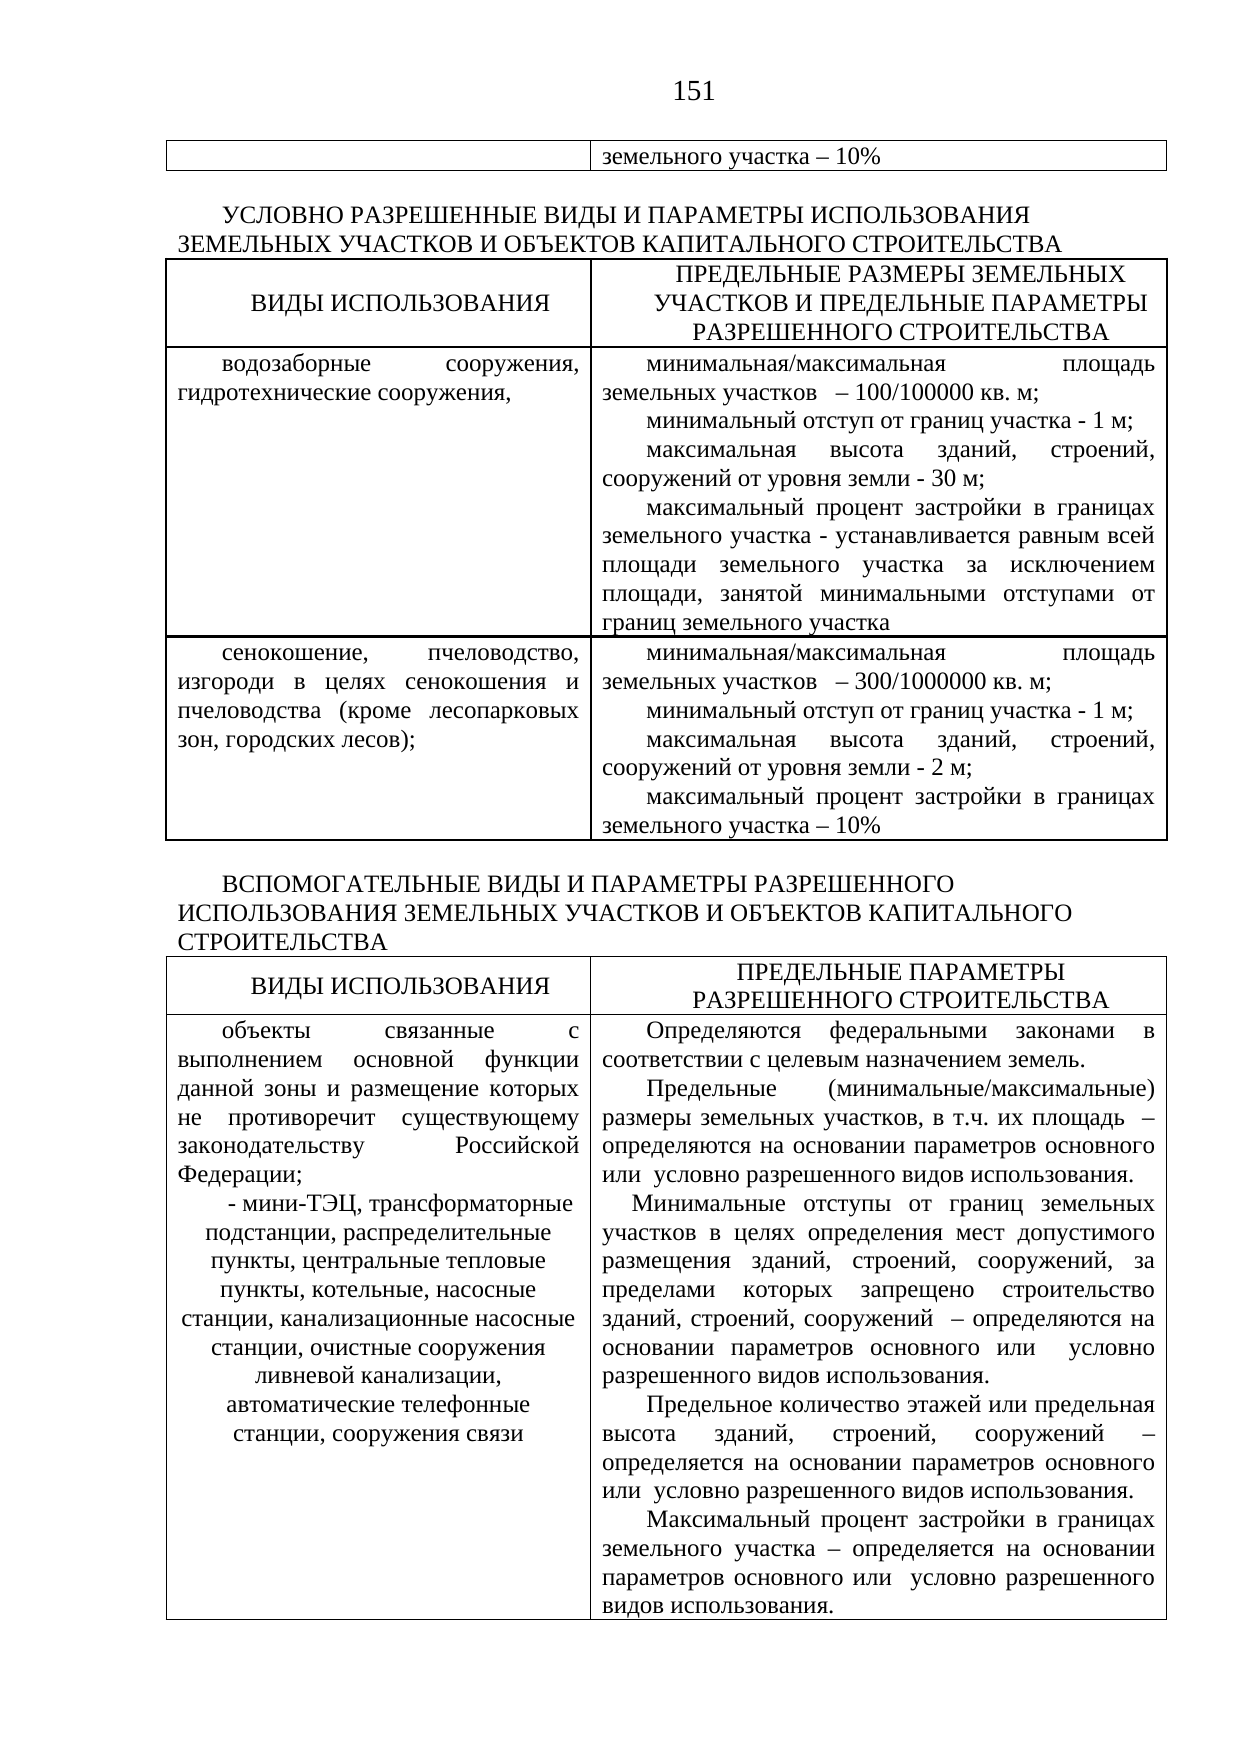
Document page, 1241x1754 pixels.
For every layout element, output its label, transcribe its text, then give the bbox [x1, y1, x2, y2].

table_cell водозаборные сооружения, гидротехнические сооружения, [167, 348, 590, 635]
table_header ПРЕДЕЛЬНЫЕ ПАРАМЕТРЫ РАЗРЕШЕННОГО СТРОИТЕЛЬСТВА [591, 957, 1166, 1014]
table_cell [591, 141, 1166, 170]
text УСЛОВНО РАЗРЕШЕННЫЕ ВИДЫ И ПАРАМЕТРЫ ИСПОЛЬЗОВАНИЯ ЗЕМЕЛЬНЫХ УЧАСТКОВ И ОБЪЕКТОВ КАПИТАЛЬНОГО СТРОИТЕЛЬСТВА [177, 200, 1152, 257]
table_cell минимальная/максимальная площадь земельных участков – 300/1000000 кв. м; минимальный отступ от границ участка - 1 м; максимальная высота зданий, строений, сооружений от уровня земли - 2 м; максимальный процент застройки в границах земельного участка – 10% [592, 638, 1166, 839]
table_cell сенокошение, пчеловодство, изгороди в целях сенокошения и пчеловодства (кроме лесопарковых зон, городских лесов); [167, 638, 590, 839]
table_cell объекты связанные с выполнением основной функции данной зоны и размещение которых не противоречит существующему законодательству Российской Федерации; - мини-ТЭЦ, трансформаторные подстанции, распределительные пункты, центральные тепловые пункты, котельные, насосные станции, канализационные насосные станции, очистные сооружения ливневой канализации, автоматические телефонные станции, сооружения связи [167, 1015, 590, 1619]
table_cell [167, 141, 590, 170]
table_cell минимальная/максимальная площадь земельных участков – 100/100000 кв. м; минимальный отступ от границ участка - 1 м; максимальная высота зданий, строений, сооружений от уровня земли - 30 м; максимальный процент застройки в границах земельного участка - устанавливается равным всей площади земельного участка за исключением площади, занятой минимальными отступами от границ земельного участка [592, 348, 1166, 635]
table_cell Определяются федеральными законами в соответствии с целевым назначением земель. Предельные (минимальные/максимальные) размеры земельных участков, в т.ч. их площадь – определяются на основании параметров основного или условно разрешенного видов использования. Минимальные отступы от границ земельных участков в целях определения мест допустимого размещения зданий, строений, сооружений, за пределами которых запрещено строительство зданий, строений, сооружений – определяются на основании параметров основного или условно разрешенного видов использования. Предельное количество этажей или предельная высота зданий, строений, сооружений – определяется на основании параметров основного или условно разрешенного видов использования. Максимальный процент застройки в границах земельного участка – определяется на основании параметров основного или условно разрешенного видов использования. [591, 1015, 1166, 1619]
table_header ПРЕДЕЛЬНЫЕ РАЗМЕРЫ ЗЕМЕЛЬНЫХ УЧАСТКОВ И ПРЕДЕЛЬНЫЕ ПАРАМЕТРЫ РАЗРЕШЕННОГО СТРОИТЕЛЬСТВА [592, 260, 1166, 346]
text ВСПОМОГАТЕЛЬНЫЕ ВИДЫ И ПАРАМЕТРЫ РАЗРЕШЕННОГО ИСПОЛЬЗОВАНИЯ ЗЕМЕЛЬНЫХ УЧАСТКОВ И ОБЪЕКТОВ КАПИТАЛЬНОГО СТРОИТЕЛЬСТВА [177, 869, 1152, 956]
table_header ВИДЫ ИСПОЛЬЗОВАНИЯ [167, 957, 590, 1014]
table_header ВИДЫ ИСПОЛЬЗОВАНИЯ [167, 260, 590, 346]
